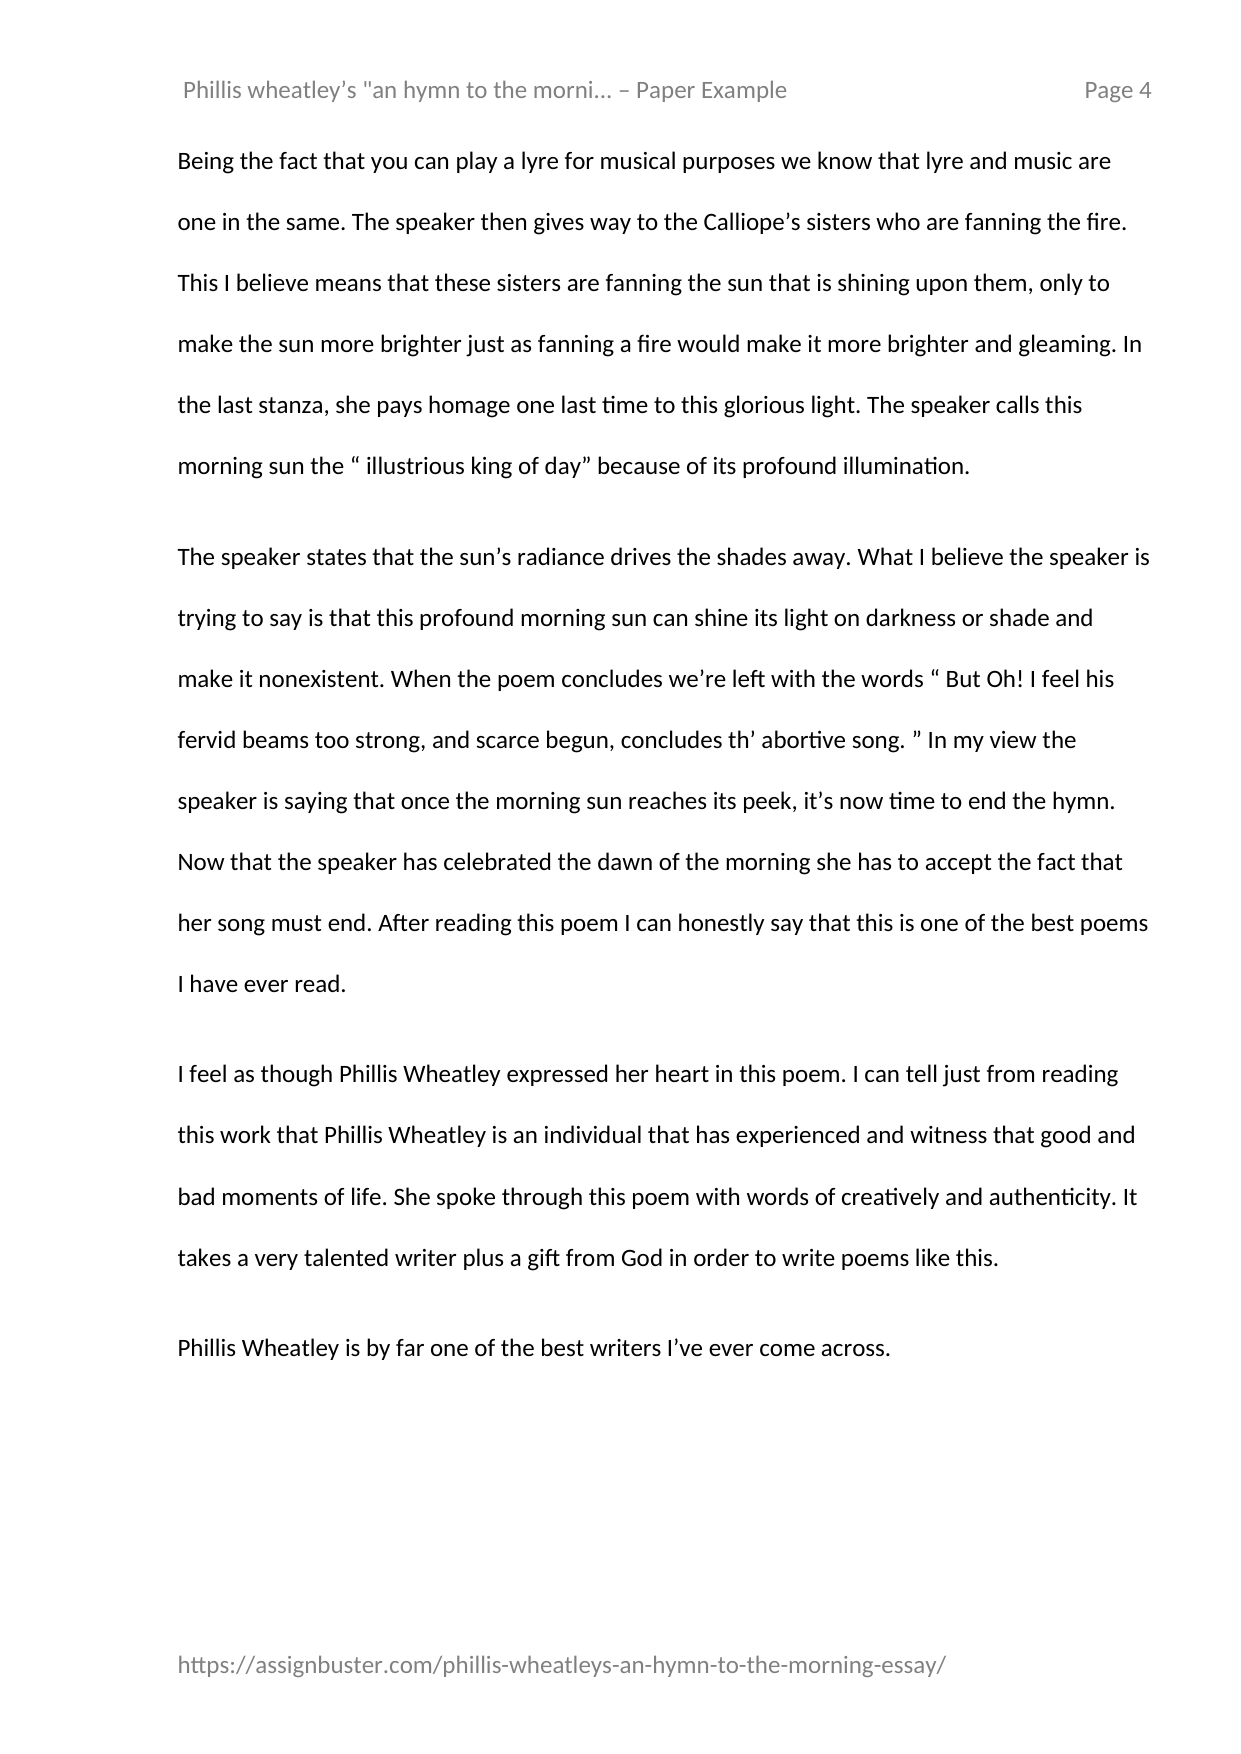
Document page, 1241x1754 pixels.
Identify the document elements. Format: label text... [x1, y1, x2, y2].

text I feel as though Phillis Wheatley expressed her heart in this poem. I can tell just from reading this work that Phillis Wheatley is an individual that has experienced and witness that good and bad moments of life. She spoke through this poem with words of creatively and authenticity. It takes a very talented writer plus a gift from God in order to write poems like this. [177, 1058, 1152, 1272]
text Phillis Wheatley is by far one of the best writers I’ve ever come across. [177, 1332, 1152, 1363]
text The speaker states that the sun’s radiance drives the shades away. What I believe the speaker is trying to say is that this profound morning sun can shine its light on darkness or shade and make it nonexistent. When the poem concludes we’re left with the words “ But Oh! I feel his fervid beams too strong, and scarce begun, concludes th’ abortive song. ” In my view the speaker is saying that once the morning sun reaches its peek, it’s now time to end the hymn. Now that the speaker has celebrated the dawn of the morning she has to accept the fact that her song must end. After reading this poem I can honestly say that this is one of the best poems I have ever read. [177, 541, 1152, 998]
text Being the fact that you can play a lyre for musical purposes we know that lyre and music are one in the same. The speaker then gives way to the Calliope’s sisters who are fanning the fire. This I believe means that these sisters are fanning the sun that is shining upon them, only to make the sun more brighter just as fanning a fire would make it more brighter and gleaming. In the last stanza, she pays homage one last time to this glorious light. The speaker calls this morning sun the “ illustrious king of day” because of its profound illumination. [177, 145, 1152, 481]
